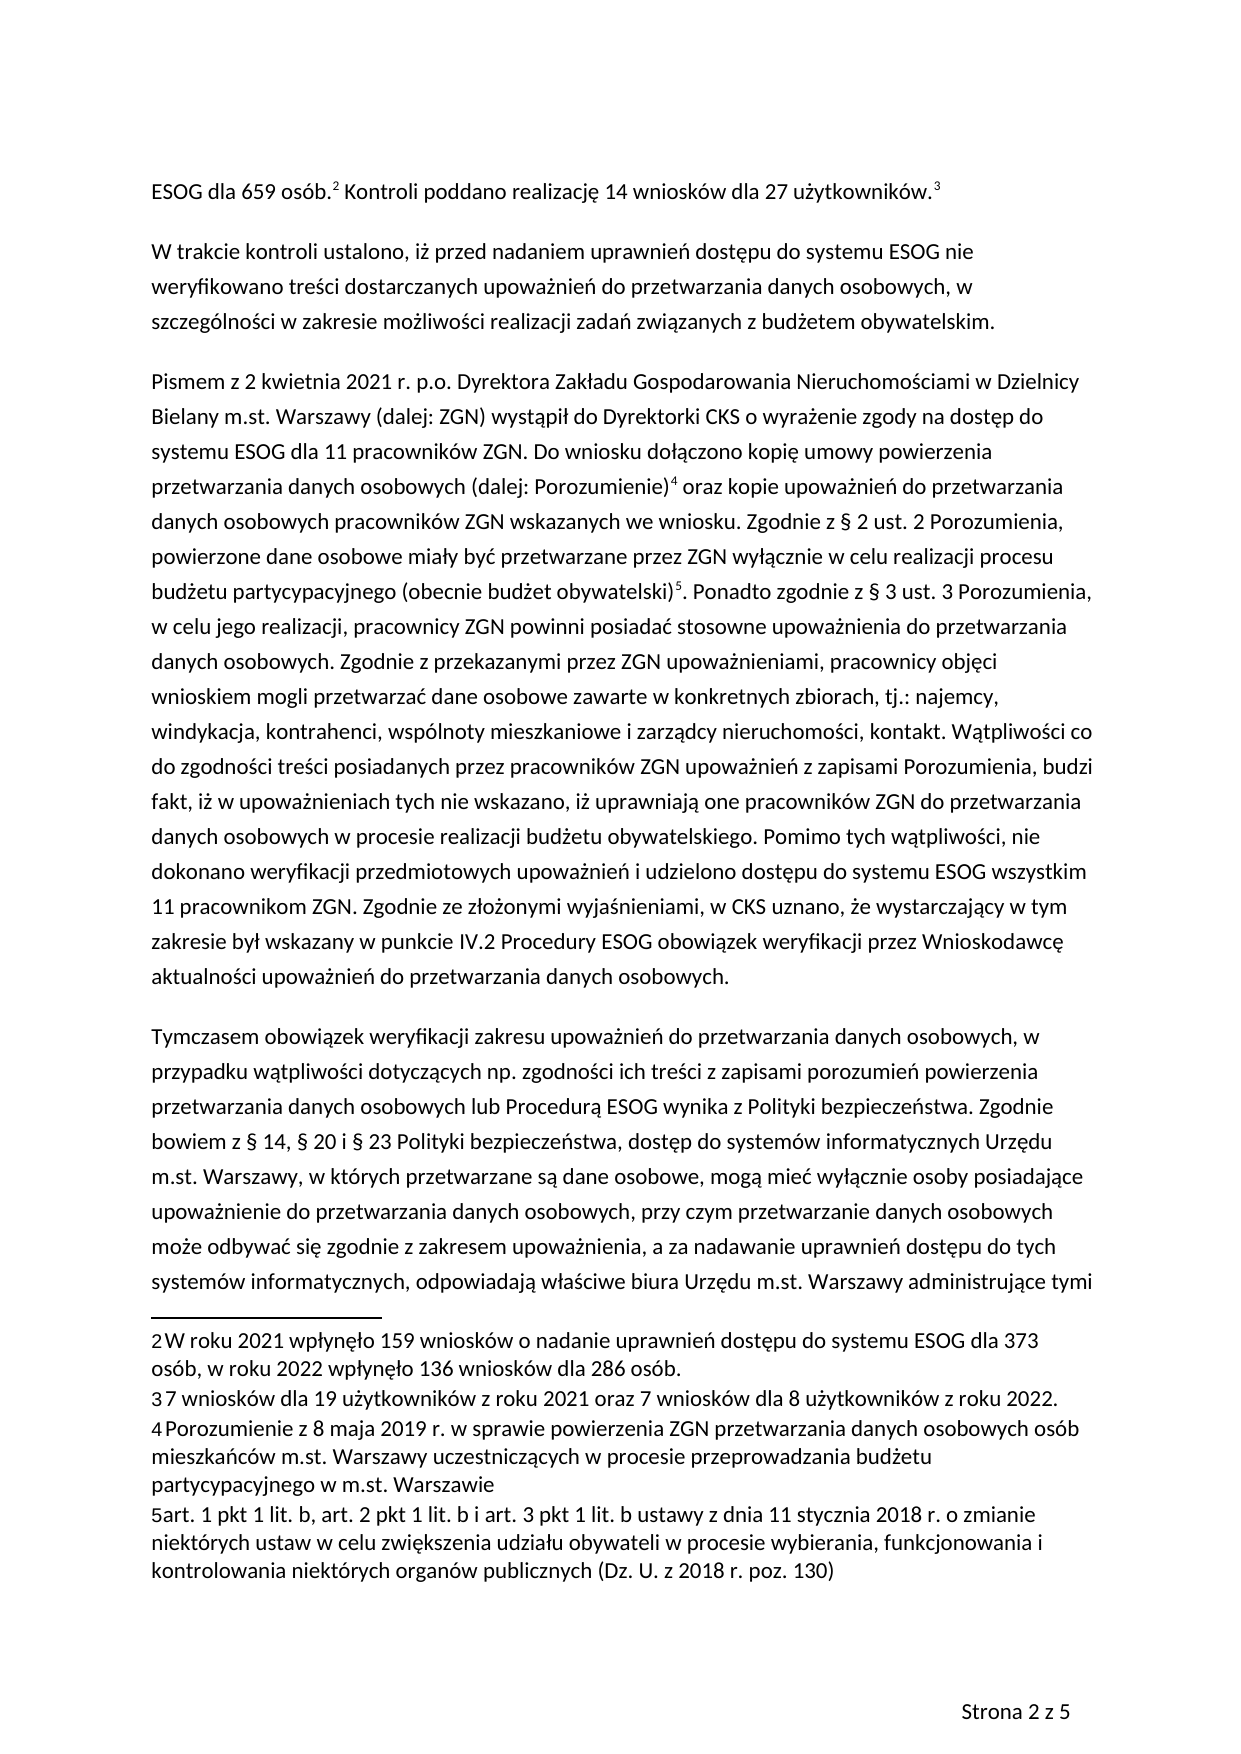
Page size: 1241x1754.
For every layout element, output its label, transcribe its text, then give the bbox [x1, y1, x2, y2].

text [151, 1022, 1097, 1295]
text W trakcie kontroli ustalono, iż przed nadaniem uprawnień dostępu do systemu ESOG nie weryfikowano treści dostarczanych upoważnień do przetwarzania danych osobowych, w szczególności w zakresie możliwości realizacji zadań związanych z budżetem obywatelskim. [151, 237, 1070, 335]
text Pismem z 2 kwietnia 2021 r. p.o. Dyrektora Zakładu Gospodarowania Nieruchomościami w Dzielnicy Bielany m.st. Warszawy (dalej: ZGN) wystąpił do Dyrektorki CKS o wyrażenie zgody na dostęp do systemu ESOG dla 11 pracowników ZGN. Do wniosku dołączono kopię umowy powierzenia przetwarzania danych osobowych (dalej: Porozumienie) oraz kopie upoważnień do przetwarzania danych osobowych pracowników ZGN wskazanych we wniosku. Zgodnie z § 2 ust. 2 Porozumienia, powierzone dane osobowe miały być przetwarzane przez ZGN wyłącznie w celu realizacji procesu budżetu partycypacyjnego (obecnie budżet obywatelski). Ponadto zgodnie z § 3 ust. 3 Porozumienia, w celu jego realizacji, pracownicy ZGN powinni posiadać stosowne upoważnienia do przetwarzania danych osobowych. Zgodnie z przekazanymi przez ZGN upoważnieniami, pracownicy objęci wnioskiem mogli przetwarzać dane osobowe zawarte w konkretnych zbiorach, tj.: najemcy, windykacja, kontrahenci, wspólnoty mieszkaniowe i zarządcy nieruchomości, kontakt. Wątpliwości co do zgodności treści posiadanych przez pracowników ZGN upoważnień z zapisami Porozumienia, budzi fakt, iż w upoważnieniach tych nie wskazano, iż uprawniają one pracowników ZGN do przetwarzania danych osobowych w procesie realizacji budżetu obywatelskiego. Pomimo tych wątpliwości, nie dokonano weryfikacji przedmiotowych upoważnień i udzielono dostępu do systemu ESOG wszystkim 11 pracownikom ZGN. Zgodnie ze złożonymi wyjaśnieniami, w CKS uznano, że wystarczający w tym zakresie był wskazany w punkcie IV.2 Procedury ESOG obowiązek weryfikacji przez Wnioskodawcę aktualności upoważnień do przetwarzania danych osobowych. [151, 367, 1097, 990]
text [151, 177, 1097, 205]
